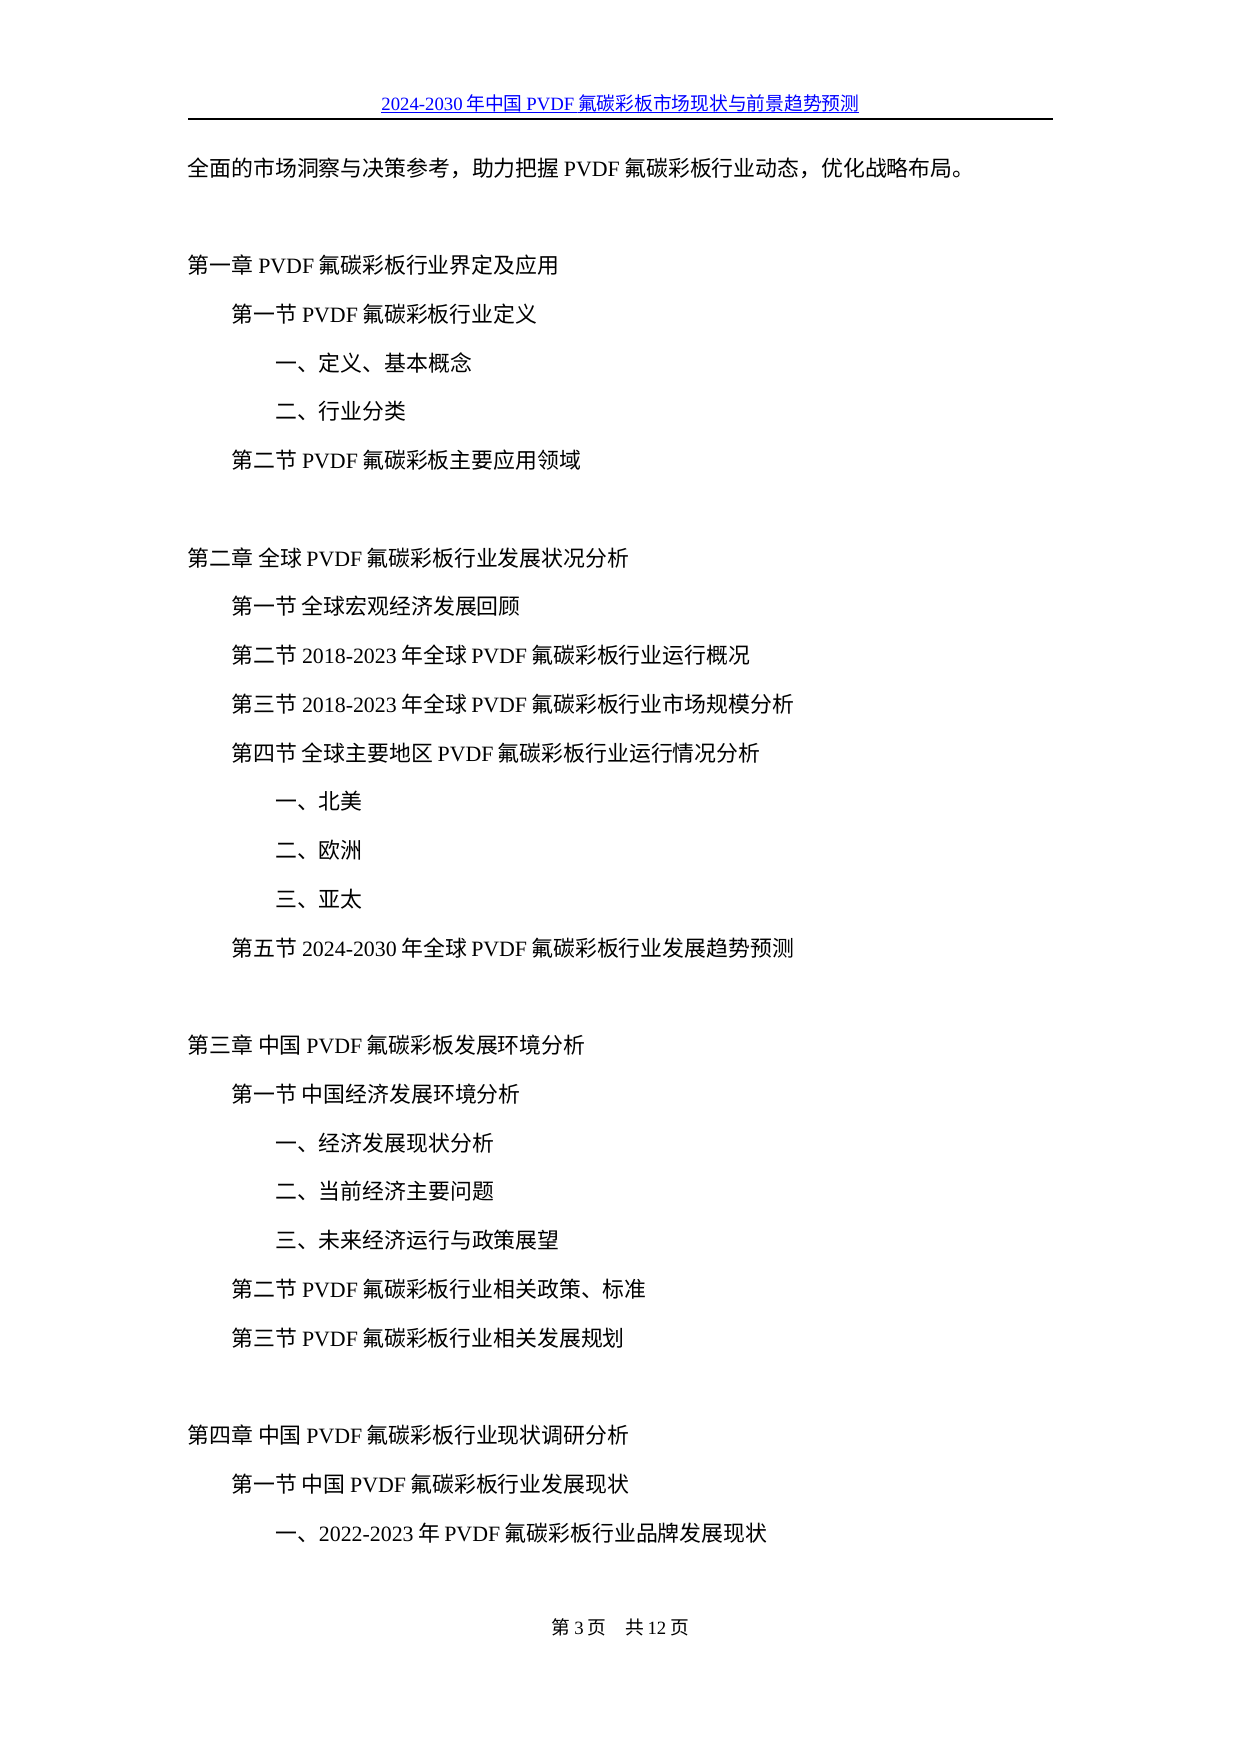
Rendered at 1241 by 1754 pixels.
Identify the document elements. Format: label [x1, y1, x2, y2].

text [187, 150, 1053, 1548]
